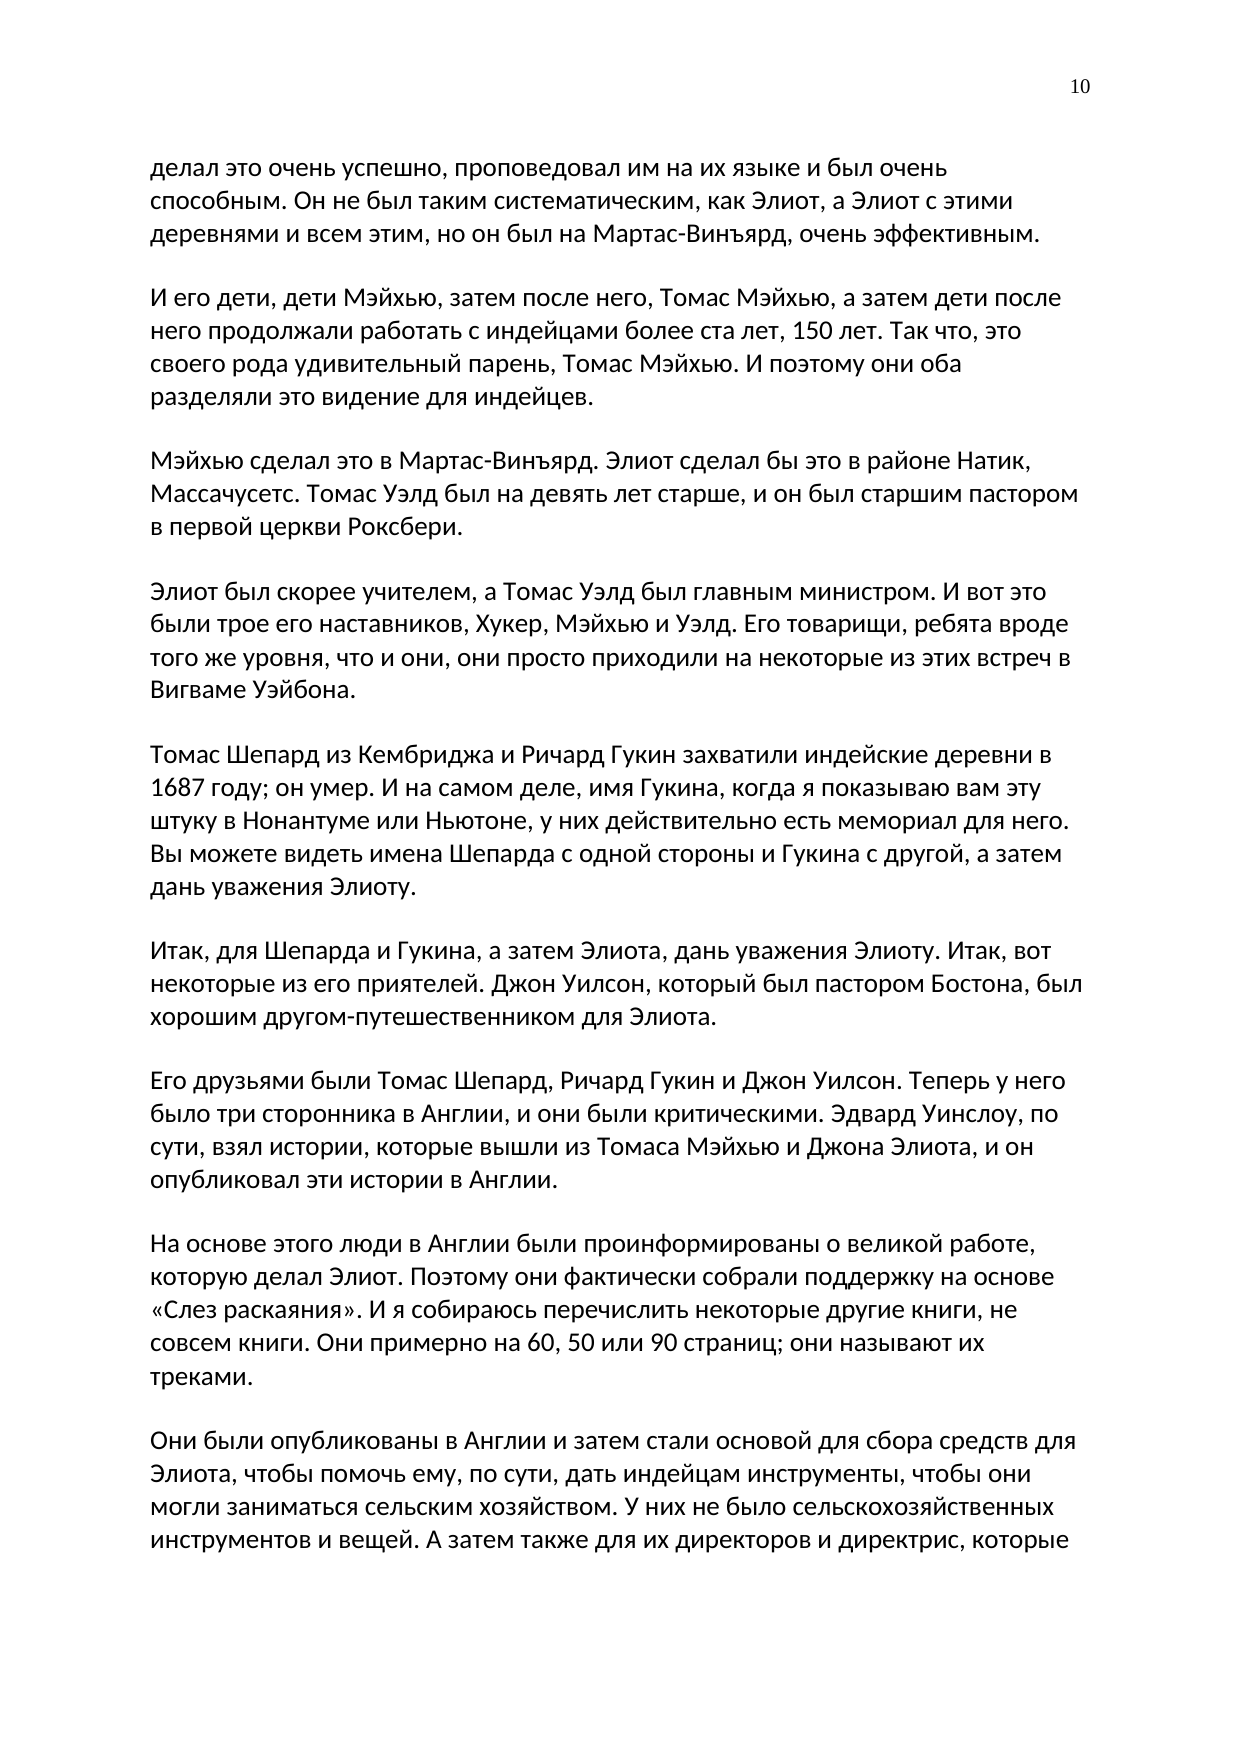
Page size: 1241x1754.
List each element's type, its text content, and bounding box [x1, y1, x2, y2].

text Элиот был скорее учителем, а Томас Уэлд был главным министром. И вот это были трое его наставников, Хукер, Мэйхью и Уэлд. Его товарищи, ребята вроде того же уровня, что и они, они просто приходили на некоторые из этих встреч в Вигваме Уэйбона. [150, 574, 1090, 706]
text И его дети, дети Мэйхью, затем после него, Томас Мэйхью, а затем дети после него продолжали работать с индейцами более ста лет, 150 лет. Так что, это своего рода удивительный парень, Томас Мэйхью. И поэтому они оба разделяли это видение для индейцев. [150, 280, 1090, 412]
text Томас Шепард из Кембриджа и Ричард Гукин захватили индейские деревни в 1687 году; он умер. И на самом деле, имя Гукина, когда я показываю вам эту штуку в Нонантуме или Ньютоне, у них действительно есть мемориал для него. Вы можете видеть имена Шепарда с одной стороны и Гукина с другой, а затем дань уважения Элиоту. [150, 737, 1090, 902]
text Мэйхью сделал это в Мартас-Винъярд. Элиот сделал бы это в районе Натик, Массачусетс. Томас Уэлд был на девять лет старше, и он был старшим пастором в первой церкви Роксбери. [150, 443, 1090, 542]
text На основе этого люди в Англии были проинформированы о великой работе, которую делал Элиот. Поэтому они фактически собрали поддержку на основе «Слез раскаяния». И я собираюсь перечислить некоторые другие книги, не совсем книги. Они примерно на 60, 50 или 90 страниц; они называют их треками. [150, 1227, 1090, 1392]
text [150, 150, 1090, 249]
text Итак, для Шепарда и Гукина, а затем Элиота, дань уважения Элиоту. Итак, вот некоторые из его приятелей. Джон Уилсон, который был пастором Бостона, был хорошим другом-путешественником для Элиота. [150, 933, 1090, 1032]
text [150, 1423, 1090, 1555]
text Его друзьями были Томас Шепард, Ричард Гукин и Джон Уилсон. Теперь у него было три сторонника в Англии, и они были критическими. Эдвард Уинслоу, по сути, взял истории, которые вышли из Томаса Мэйхью и Джона Элиота, и он опубликовал эти истории в Англии. [150, 1063, 1090, 1195]
